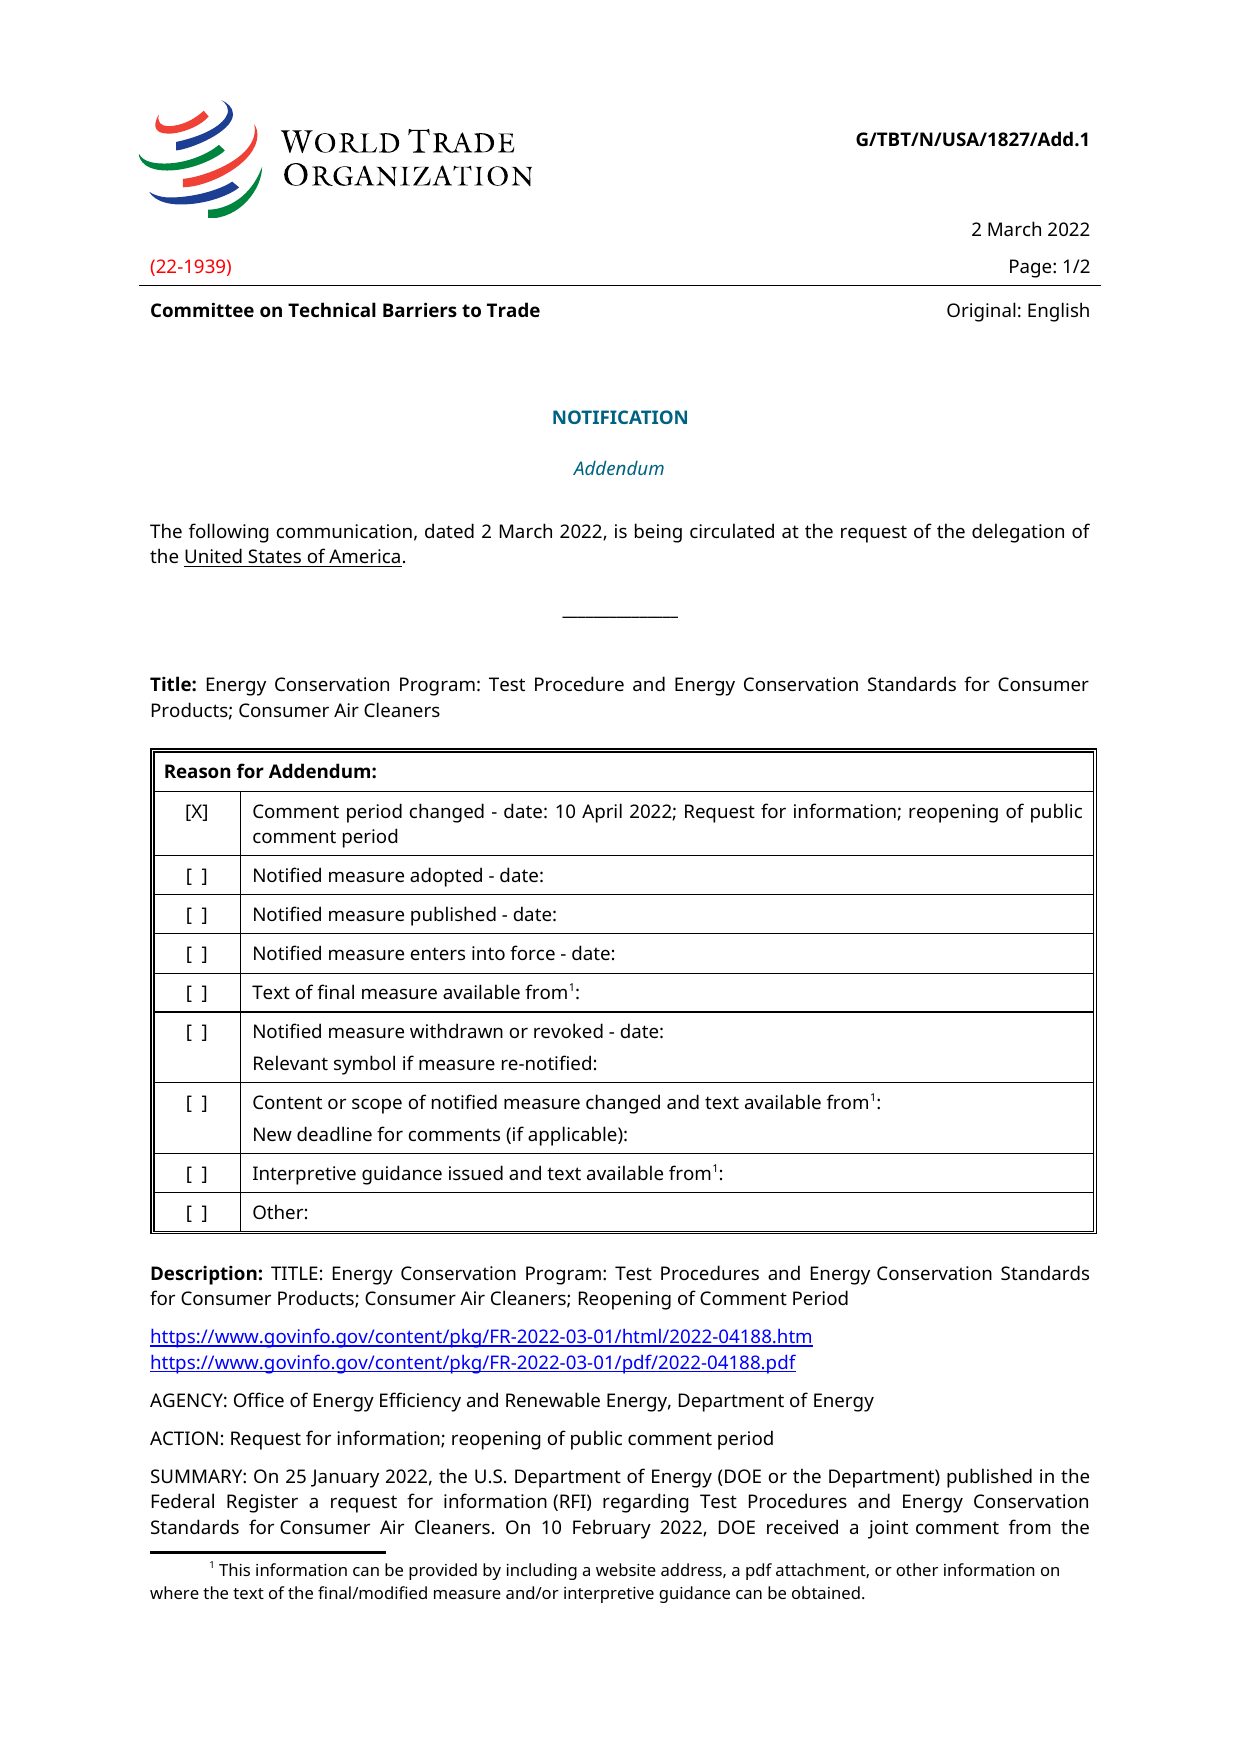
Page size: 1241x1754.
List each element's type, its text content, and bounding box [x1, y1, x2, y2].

text The following communication, dated 2 March 2022, is being circulated at the request of the delegation of the United States of America. [150, 518, 1090, 569]
table_cell [ ] [155, 1083, 240, 1153]
table_cell Text of final measure available from: [241, 974, 1093, 1011]
title NOTIFICATION [150, 405, 1090, 430]
table_cell [ ] [155, 934, 240, 972]
table_cell [ ] [155, 974, 240, 1011]
table_cell Notified measure adopted - date: [241, 856, 1093, 894]
table_cell [X] [155, 792, 240, 855]
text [150, 1463, 1090, 1539]
table_cell Notified measure published - date: [241, 895, 1093, 933]
table_cell [ ] [155, 856, 240, 894]
text _______________ [150, 595, 1090, 620]
text AGENCY: Office of Energy Efficiency and Renewable Energy, Department of Energy [150, 1387, 1090, 1412]
table_header Reason for Addendum: [155, 753, 1093, 791]
table_cell Notified measure enters into force - date: [241, 934, 1093, 972]
table_cell Comment period changed - date: 10 April 2022; Request for information; reopening of public comment period [241, 792, 1093, 855]
text Title: Energy Conservation Program: Test Procedure and Energy Conservation Standards for Consumer Products; Consumer Air Cleaners [150, 671, 1090, 722]
text Description: TITLE: Energy Conservation Program: Test Procedures and Energy Conservation Standards for Consumer Products; Consumer Air Cleaners; Reopening of Comment Period [150, 1260, 1090, 1311]
table_cell Interpretive guidance issued and text available from1: [241, 1154, 1093, 1192]
table_cell [ ] [155, 1013, 240, 1082]
text ACTION: Request for information; reopening of public comment period [150, 1425, 1090, 1451]
table_cell [ ] [155, 1154, 240, 1192]
table_cell Notified measure withdrawn or revoked - date: Relevant symbol if measure re-notified: [241, 1013, 1093, 1082]
text https://www.govinfo.gov/content/pkg/FR-2022-03-01/html/2022-04188.htm https://www.govinfo.gov/content/pkg/FR-2022-03-01/pdf/2022-04188.pdf [150, 1323, 1090, 1374]
table_cell [ ] [155, 1193, 240, 1231]
table_cell Content or scope of notified measure changed and text available from1: New deadline for comments (if applicable): [241, 1083, 1093, 1153]
table_cell Other: [241, 1193, 1093, 1231]
table_cell [ ] [155, 895, 240, 933]
title Addendum [150, 455, 1090, 481]
